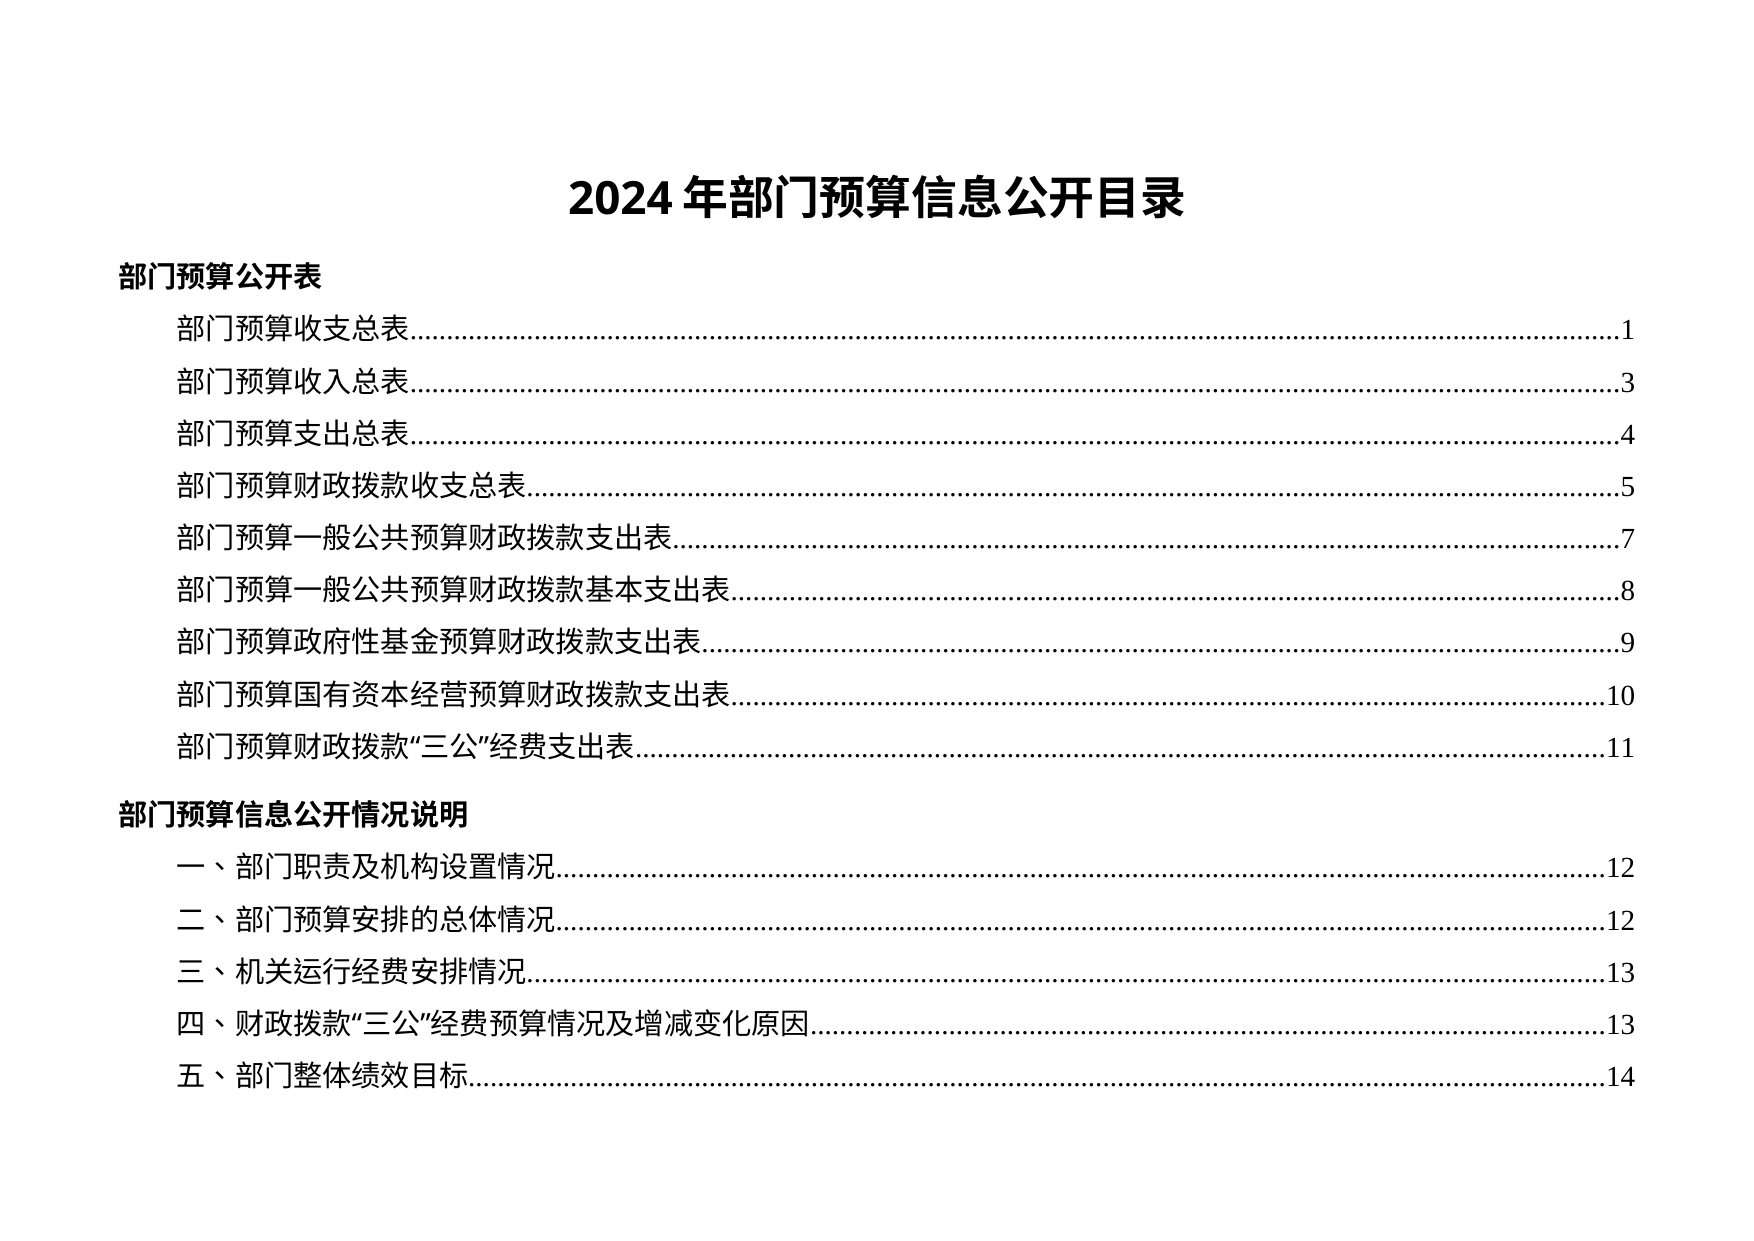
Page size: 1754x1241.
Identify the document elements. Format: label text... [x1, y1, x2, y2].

text 一、部门职责及机构设置情况 12 [118, 847, 1636, 886]
text 2024年部门预算信息公开目录 [118, 165, 1636, 228]
text 二、部门预算安排的总体情况 12 [118, 899, 1636, 939]
text 部门预算一般公共预算财政拨款基本支出表 8 [118, 569, 1636, 609]
text 部门预算国有资本经营预算财政拨款支出表 10 [118, 674, 1636, 714]
text 部门预算政府性基金预算财政拨款支出表 9 [118, 622, 1636, 661]
text 部门预算信息公开情况说明 [118, 794, 1636, 834]
text 部门预算收支总表 1 [118, 309, 1636, 348]
text 部门预算收入总表 3 [118, 361, 1636, 401]
text 部门预算财政拨款“三公”经费支出表 11 [118, 726, 1636, 766]
text 三、机关运行经费安排情况 13 [118, 951, 1636, 991]
text 部门预算一般公共预算财政拨款支出表 7 [118, 517, 1636, 557]
text 部门预算财政拨款收支总表 5 [118, 465, 1636, 505]
text 四、财政拨款“三公”经费预算情况及增减变化原因 13 [118, 1003, 1636, 1043]
text 部门预算支出总表 4 [118, 413, 1636, 453]
text 部门预算公开表 [118, 256, 1636, 296]
text 五、部门整体绩效目标 14 [118, 1056, 1636, 1095]
